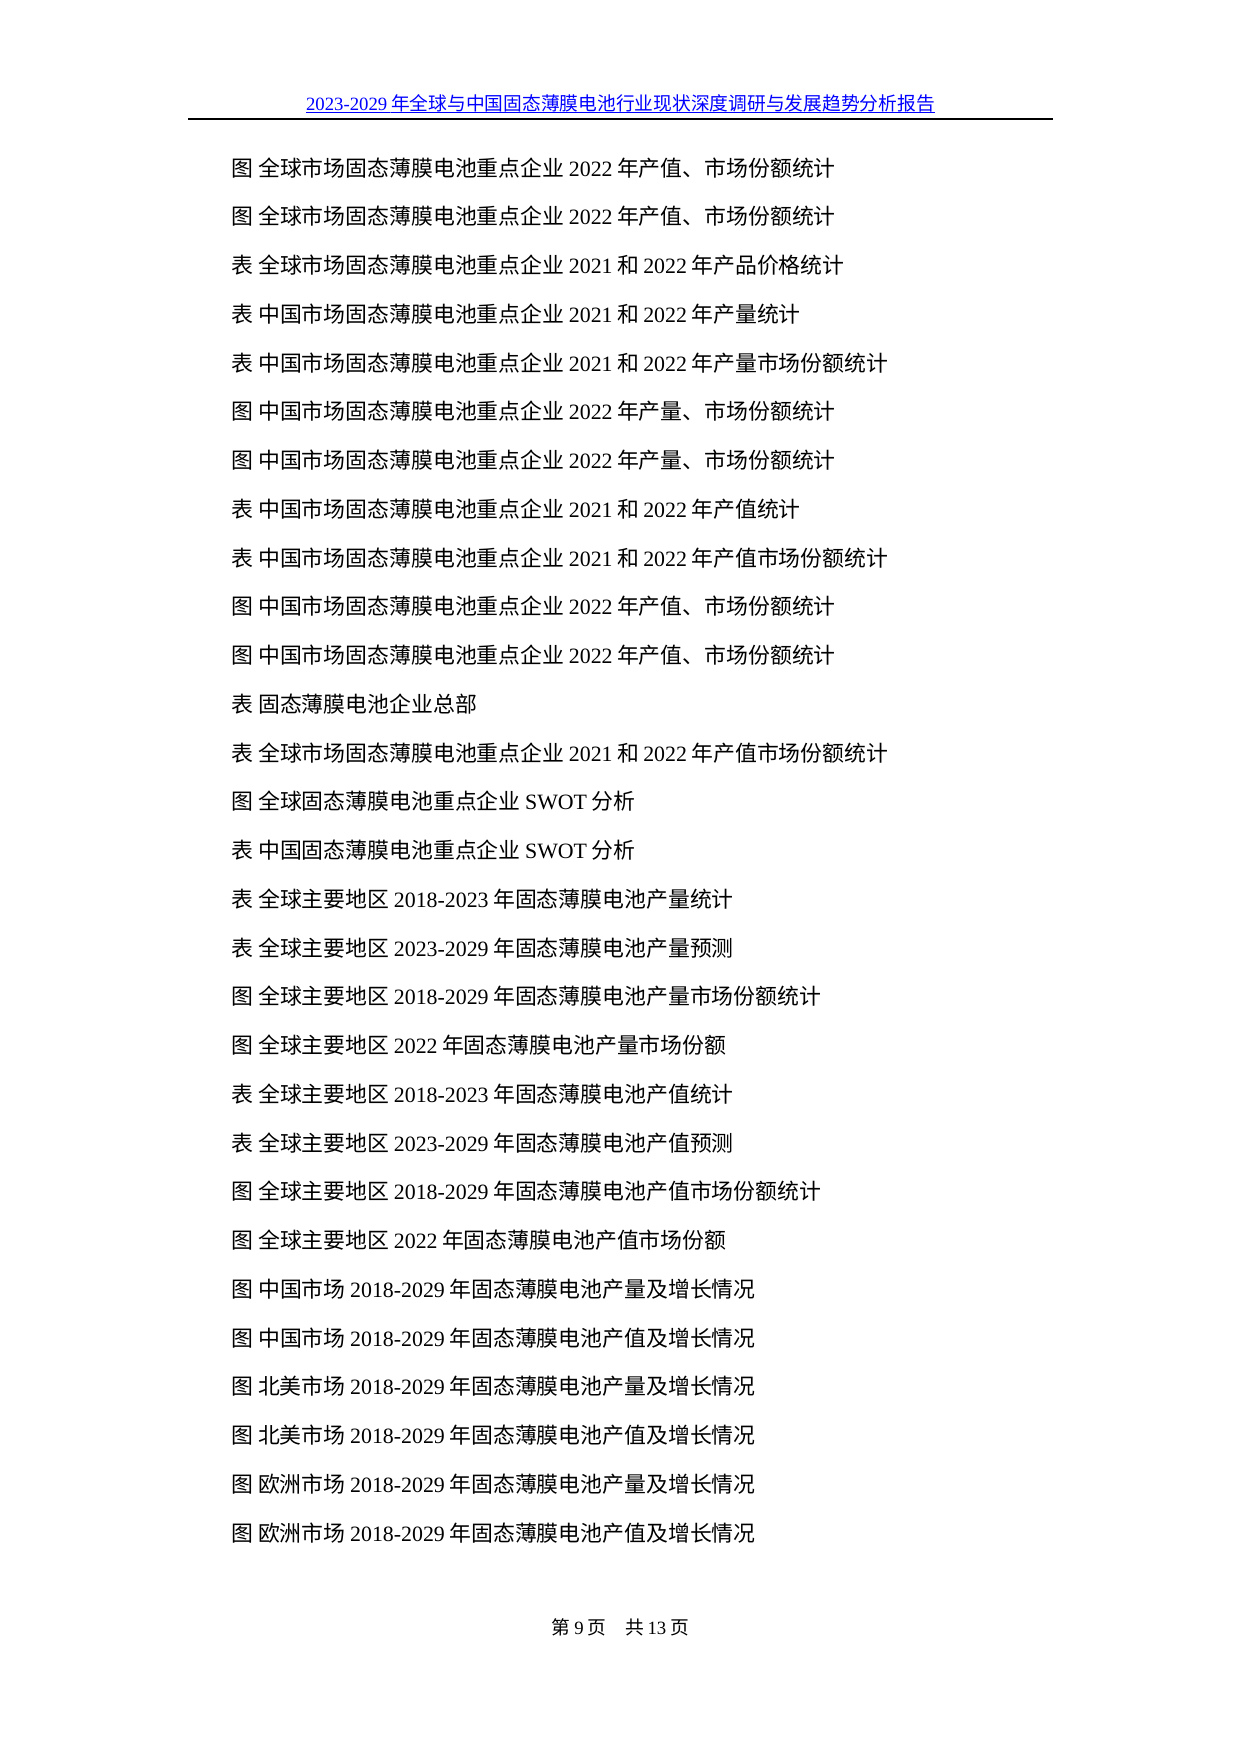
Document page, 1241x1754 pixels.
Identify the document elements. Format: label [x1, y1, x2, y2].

text [187, 150, 1053, 1548]
